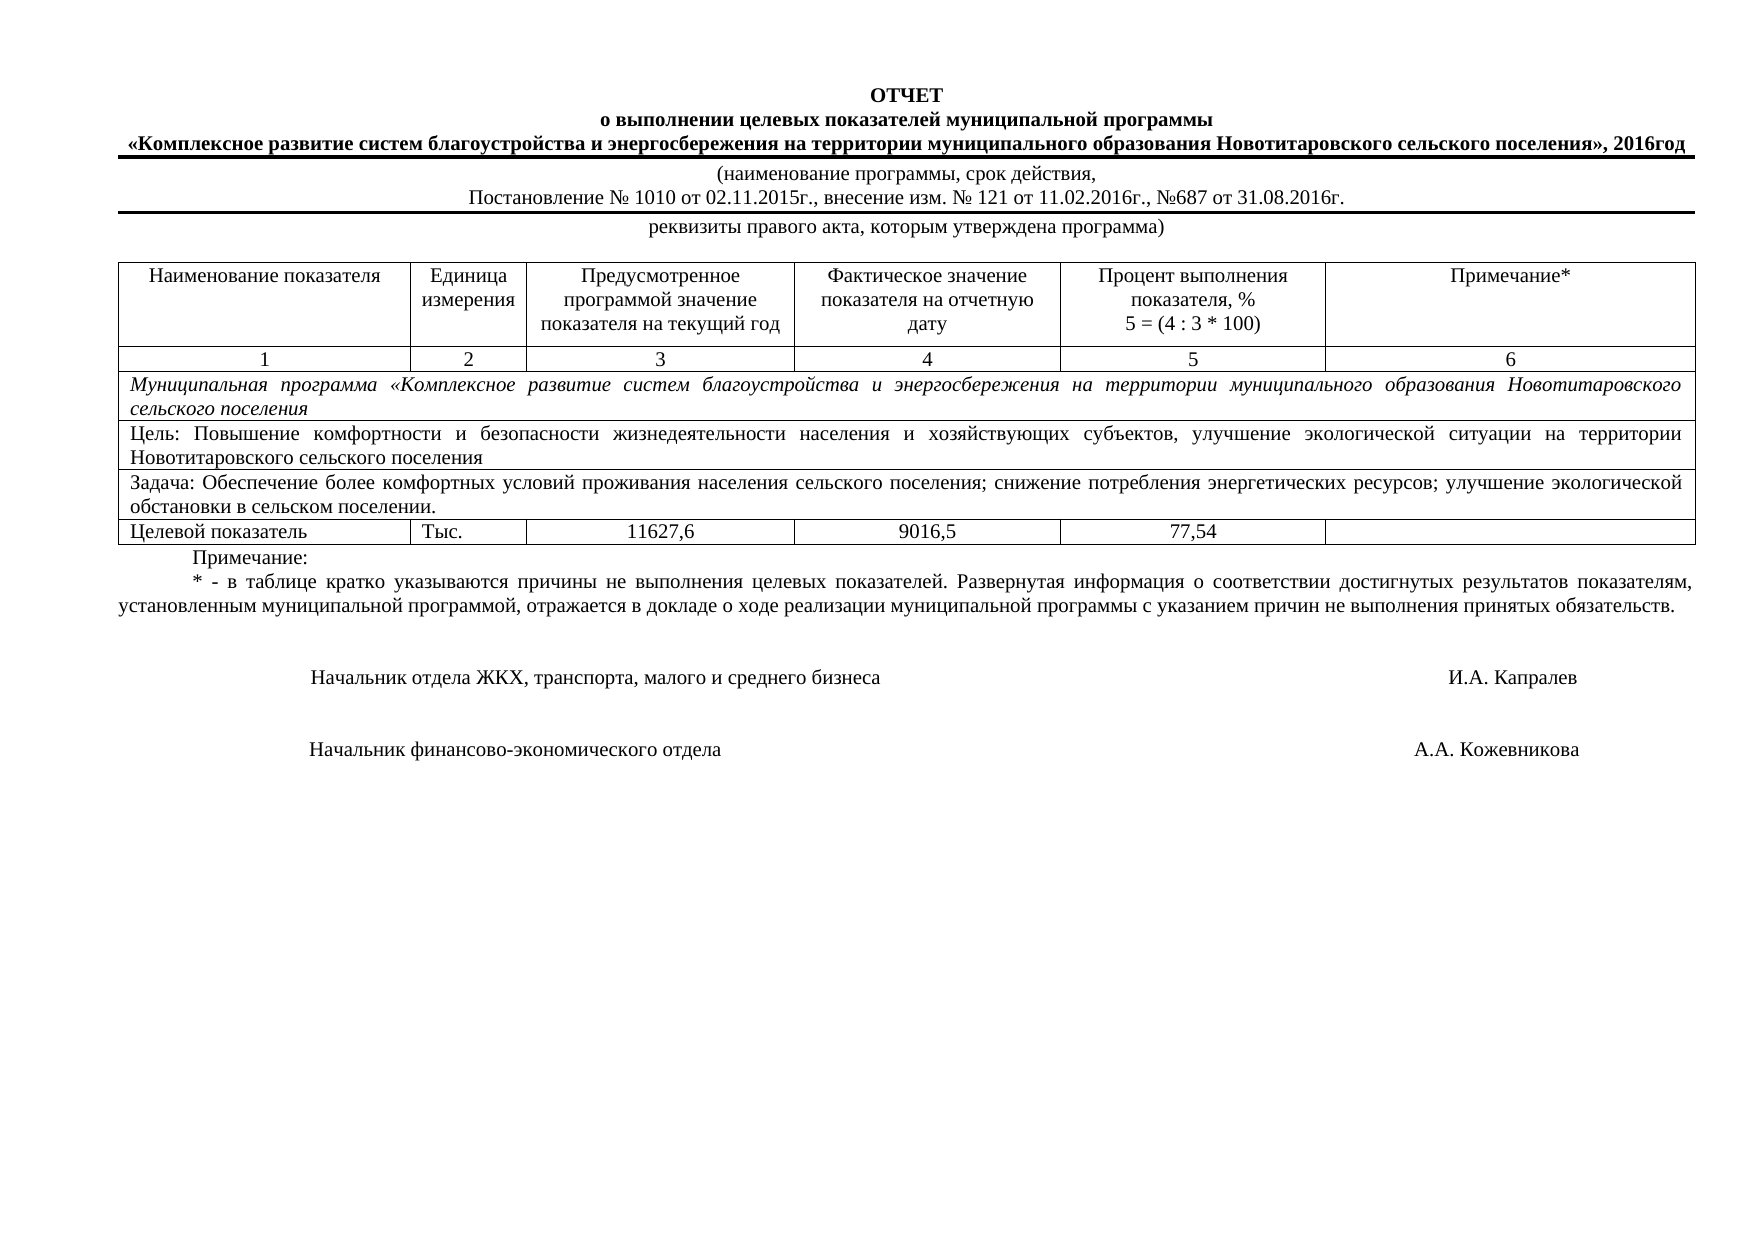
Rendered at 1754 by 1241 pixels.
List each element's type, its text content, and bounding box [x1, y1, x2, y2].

table_cell 77,54 [1061, 520, 1325, 543]
table_cell 5 [1061, 347, 1325, 371]
table_header Примечание* [1326, 263, 1695, 346]
text (наименование программы, срок действия, [118, 159, 1695, 179]
table_cell 4 [795, 347, 1060, 371]
text Постановление № 1010 от 02.11.2015г., внесение изм. № 121 от 11.02.2016г., №687 от 31.08.2016г. [118, 179, 1695, 211]
table_cell Муниципальная программа «Комплексное развитие систем благоустройства и энергосбережения на территории муниципального образования Новотитаровского сельского поселения [119, 372, 1695, 420]
table_header Процент выполнения показателя, % 5 = (4 : 3 * 100) [1061, 263, 1325, 346]
text «Комплексное развитие систем благоустройства и энергосбережения на территории муниципального образования Новотитаровского сельского поселения», 2016год [118, 131, 1695, 155]
table_cell 6 [1326, 347, 1695, 371]
table_cell Задача: Обеспечение более комфортных условий проживания населения сельского поселения; снижение потребления энергетических ресурсов; улучшение экологической обстановки в сельском поселении. [119, 470, 1695, 518]
text о выполнении целевых показателей муниципальной программы [118, 107, 1695, 131]
table_cell 1 [119, 347, 410, 371]
table_cell Цель: Повышение комфортности и безопасности жизнедеятельности населения и хозяйствующих субъектов, улучшение экологической ситуации на территории Новотитаровского сельского поселения [119, 421, 1695, 469]
table_cell 2 [411, 347, 526, 371]
table_cell 3 [527, 347, 794, 371]
text Начальник отдела ЖКХ, транспорта, малого и среднего бизнеса И.А. Капралев [118, 665, 1695, 689]
text Начальник финансово-экономического отдела А.А. Кожевникова [118, 737, 1695, 761]
table_cell 9016,5 [795, 520, 1060, 543]
table_cell [1326, 520, 1695, 543]
table_header Наименование показателя [119, 263, 410, 346]
table_cell Тыс. [411, 520, 526, 543]
text Примечание: [118, 545, 1695, 569]
text ОТЧЕТ [118, 83, 1695, 107]
table_header Фактическое значение показателя на отчетную дату [795, 263, 1060, 346]
text реквизиты правого акта, которым утверждена программа) [118, 214, 1695, 238]
text * - в таблице кратко указываются причины не выполнения целевых показателей. Развернутая информация о соответствии достигнутых результатов показателям, установленным муниципальной программой, отражается в докладе о ходе реализации муниципальной программы с указанием причин не выполнения принятых обязательств. [118, 569, 1695, 617]
table_header Предусмотренное программой значение показателя на текущий год [527, 263, 794, 346]
table_cell Целевой показатель [119, 520, 410, 543]
table_header Единица измерения [411, 263, 526, 346]
table_cell 11627,6 [527, 520, 794, 543]
